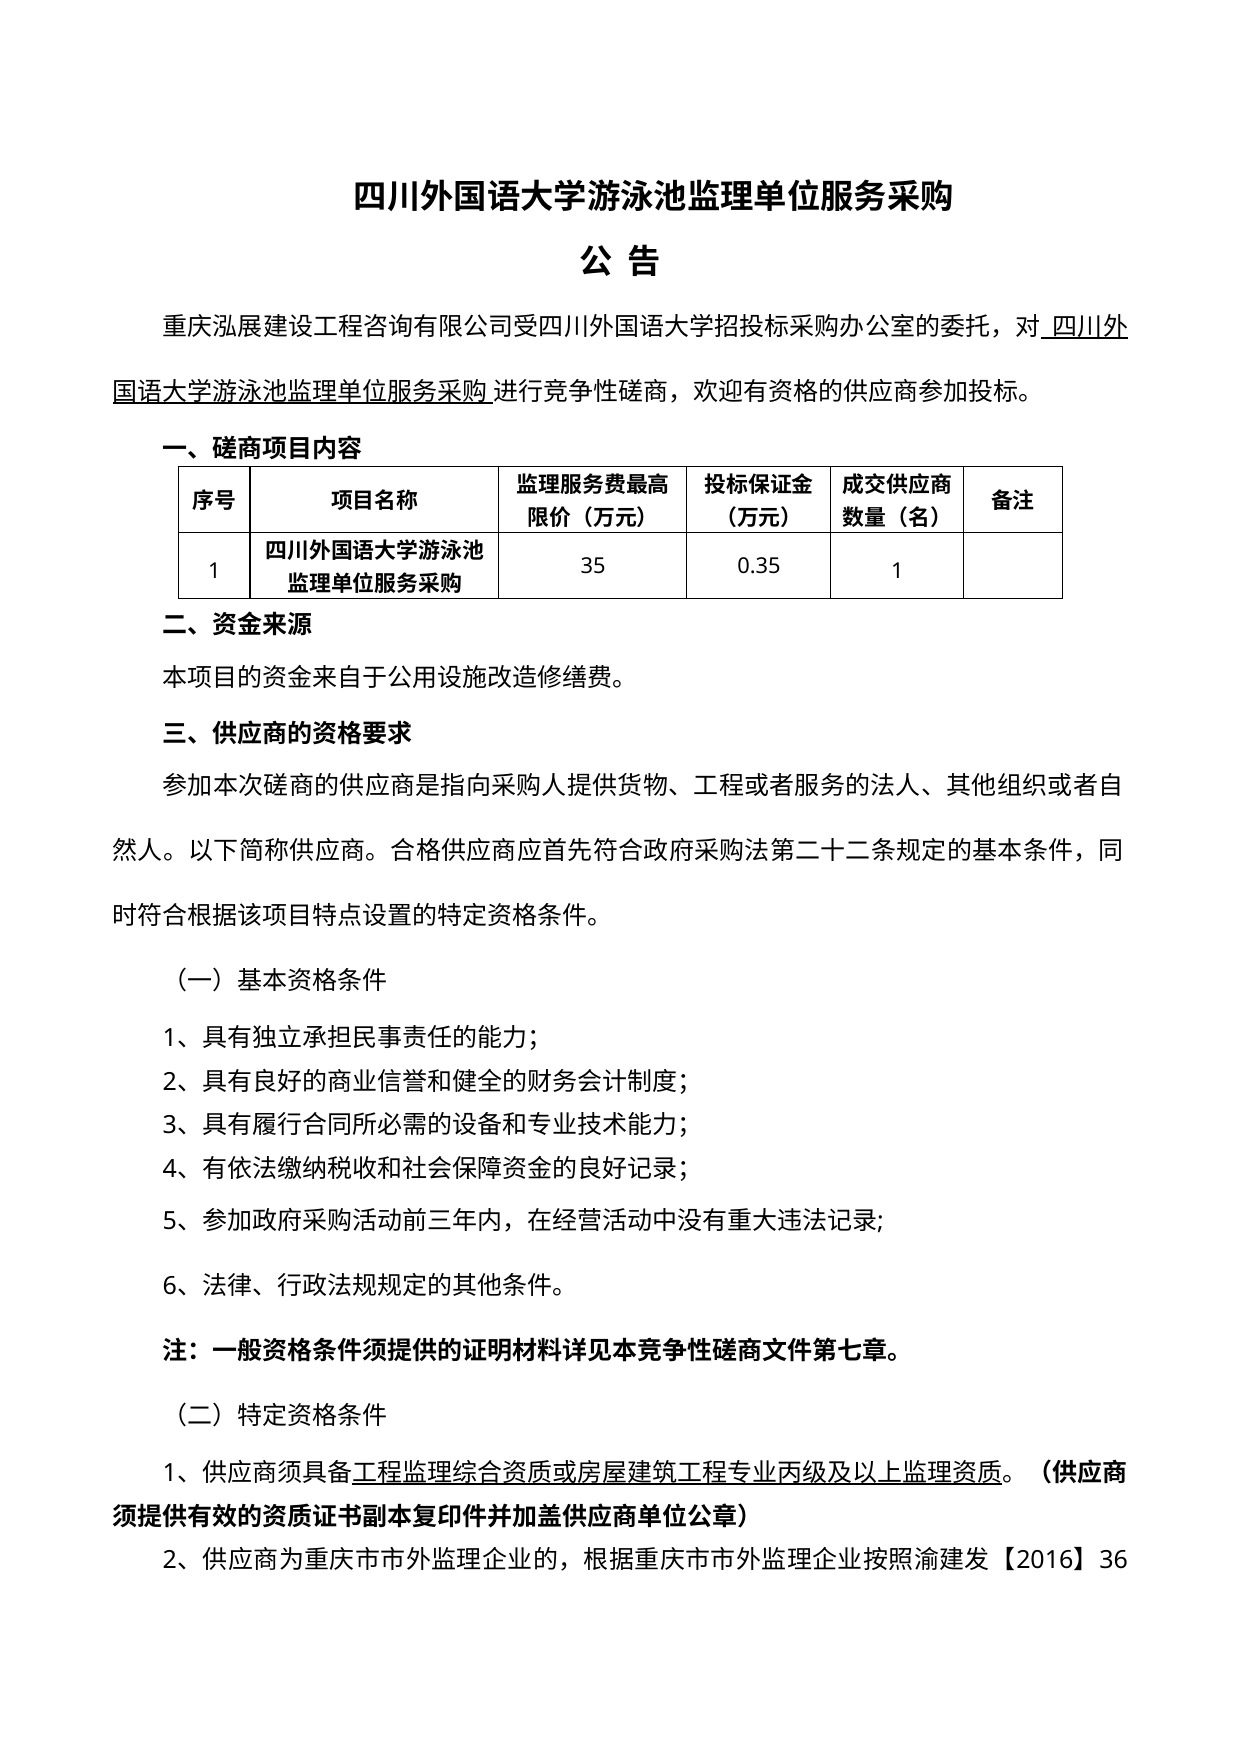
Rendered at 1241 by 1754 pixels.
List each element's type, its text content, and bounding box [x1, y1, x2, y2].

text （一）基本资格条件 [112, 946, 1128, 1011]
subtitle 一、磋商项目内容 [112, 422, 1128, 466]
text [112, 1534, 1128, 1578]
text 注：一般资格条件须提供的证明材料详见本竞争性磋商文件第七章。 [112, 1316, 1128, 1381]
table_cell 0.35 [687, 533, 830, 598]
table_header 备注 [964, 467, 1062, 532]
text 本项目的资金来自于公用设施改造修缮费。 [112, 643, 1128, 708]
text 5、参加政府采购活动前三年内，在经营活动中没有重大违法记录; [112, 1186, 1128, 1251]
text 2、具有良好的商业信誉和健全的财务会计制度； [112, 1055, 1128, 1099]
text 6、法律、行政法规规定的其他条件。 [112, 1251, 1128, 1316]
text 参加本次磋商的供应商是指向采购人提供货物、工程或者服务的法人、其他组织或者自然人。以下简称供应商。合格供应商应首先符合政府采购法第二十二条规定的基本条件，同时符合根据该项目特点设置的特定资格条件。 [112, 751, 1128, 946]
table_cell 35 [499, 533, 686, 598]
subtitle 二、资金来源 [112, 599, 1128, 643]
table_cell [964, 533, 1062, 598]
table_cell 1 [179, 533, 249, 598]
subtitle 三、供应商的资格要求 [112, 708, 1128, 751]
table_header 监理服务费最高限价（万元） [499, 467, 686, 532]
text 四川外国语大学游泳池监理单位服务采购 [112, 162, 1128, 227]
text 3、具有履行合同所必需的设备和专业技术能力； [112, 1099, 1128, 1143]
text 重庆泓展建设工程咨询有限公司受四川外国语大学招投标采购办公室的委托，对 四川外国语大学游泳池监理单位服务采购 进行竞争性磋商，欢迎有资格的供应商参加投标。 [112, 292, 1128, 422]
table_cell 1 [831, 533, 963, 598]
table_header 成交供应商 数量（名） [831, 467, 963, 532]
table_header 项目名称 [251, 467, 498, 532]
table_cell 四川外国语大学游泳池监理单位服务采购 [251, 533, 498, 598]
text （二）特定资格条件 [112, 1381, 1128, 1446]
table_header 投标保证金 （万元） [687, 467, 830, 532]
subtitle 公 告 [112, 227, 1128, 292]
table_header 序号 [179, 467, 249, 532]
text 1、供应商须具备工程监理综合资质或房屋建筑工程专业丙级及以上监理资质。（供应商须提供有效的资质证书副本复印件并加盖供应商单位公章） [112, 1446, 1128, 1534]
text 4、有依法缴纳税收和社会保障资金的良好记录； [112, 1143, 1128, 1186]
text 1、具有独立承担民事责任的能力； [112, 1011, 1128, 1055]
